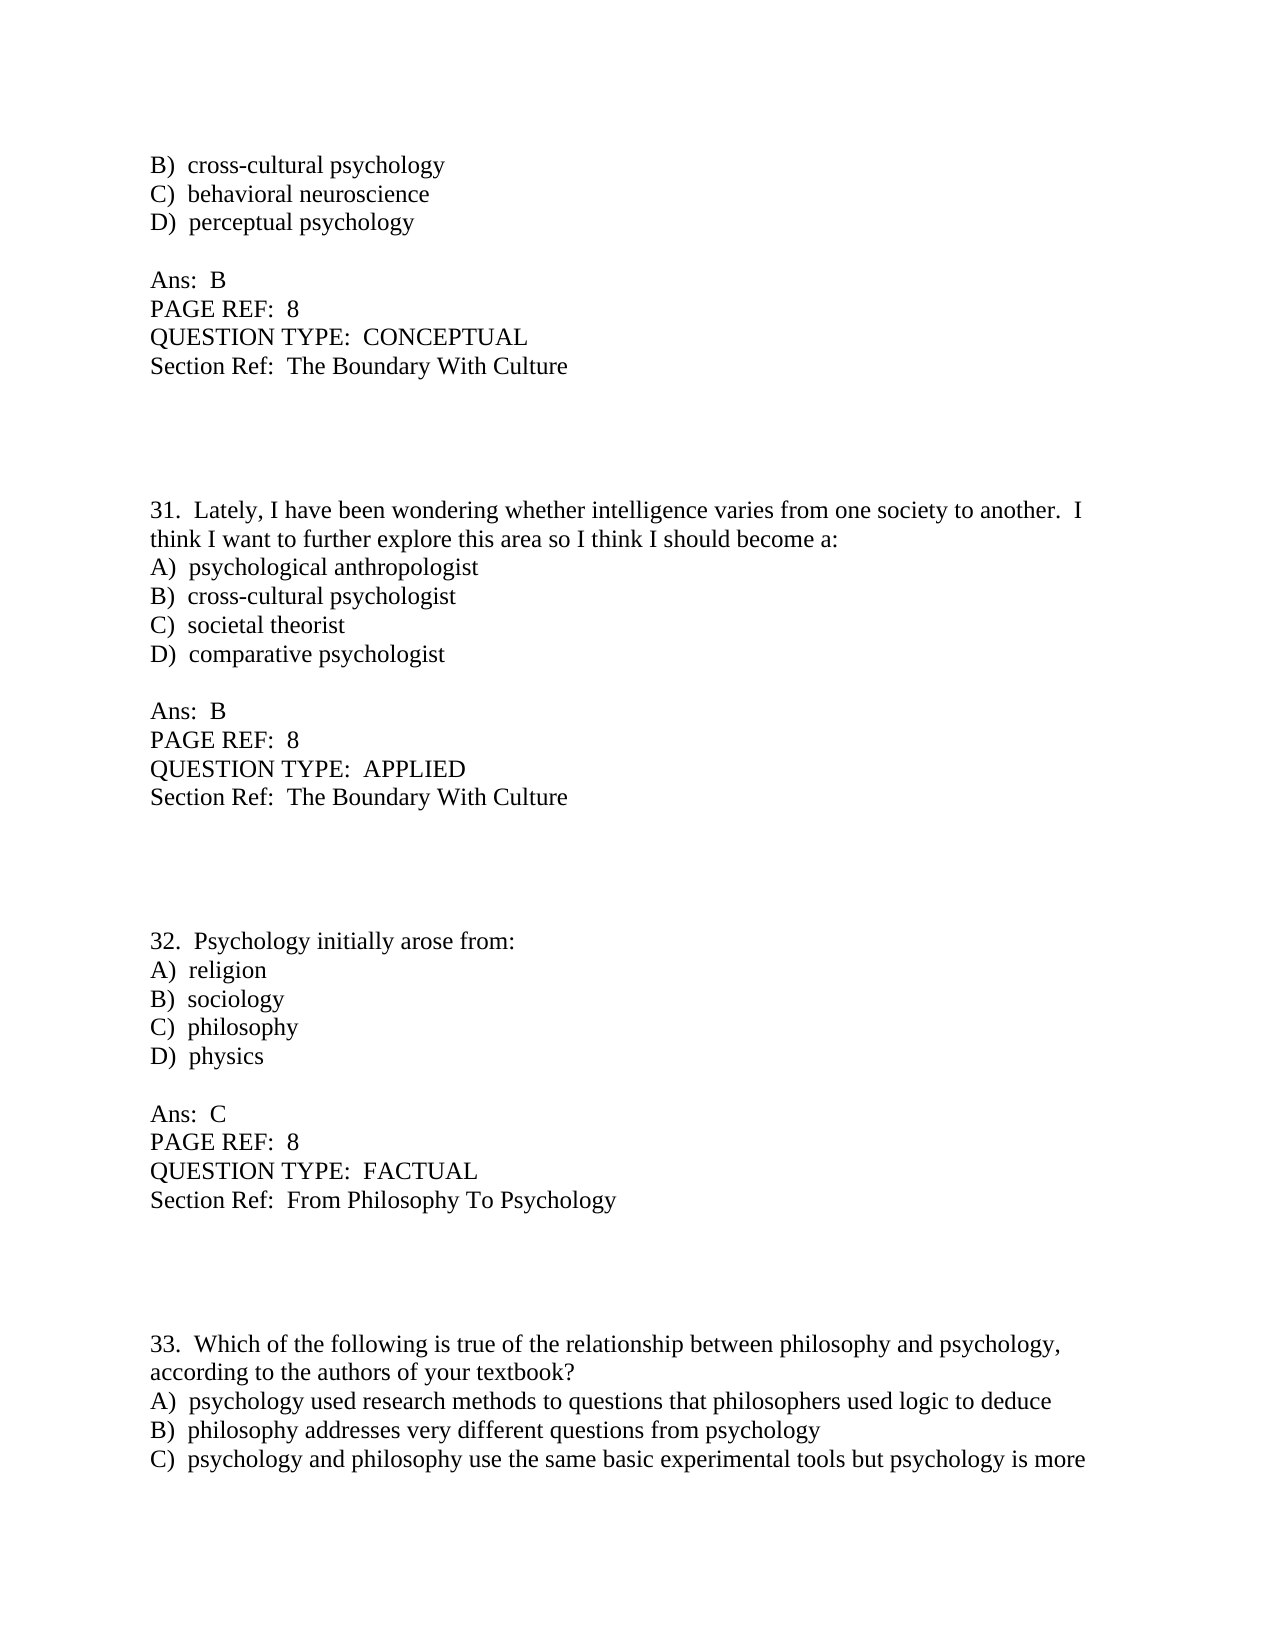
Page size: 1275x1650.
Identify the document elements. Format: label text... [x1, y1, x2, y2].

text B) cross-cultural psychology [150, 150, 1125, 179]
text QUESTION TYPE: CONCEPTUAL [150, 322, 1125, 351]
text PAGE REF: 8 [150, 294, 1125, 322]
text B) sociology [150, 984, 1125, 1012]
text PAGE REF: 8 [150, 1127, 1125, 1156]
text C) philosophy [150, 1012, 1125, 1041]
text Section Ref: The Boundary With Culture [150, 351, 1125, 380]
text 33. Which of the following is true of the relationship between philosophy and psychology, according to the authors of your textbook? [150, 1329, 1125, 1386]
text 31. Lately, I have been wondering whether intelligence varies from one society to another. I think I want to further explore this area so I think I should become a: [150, 495, 1125, 552]
text QUESTION TYPE: FACTUAL [150, 1156, 1125, 1185]
text C) societal theorist [150, 610, 1125, 639]
text B) philosophy addresses very different questions from psychology [150, 1415, 1125, 1444]
text C) behavioral neuroscience [150, 179, 1125, 207]
text D) comparative psychologist [150, 639, 1125, 667]
text A) psychology used research methods to questions that philosophers used logic to deduce [150, 1386, 1125, 1415]
text Ans: C [150, 1099, 1125, 1127]
text Ans: B [150, 696, 1125, 725]
text B) cross-cultural psychologist [150, 581, 1125, 610]
text Section Ref: The Boundary With Culture [150, 782, 1125, 811]
text PAGE REF: 8 [150, 725, 1125, 754]
text D) physics [150, 1041, 1125, 1070]
text QUESTION TYPE: APPLIED [150, 754, 1125, 782]
text D) perceptual psychology [150, 207, 1125, 236]
text A) psychological anthropologist [150, 552, 1125, 581]
text A) religion [150, 955, 1125, 984]
text Section Ref: From Philosophy To Psychology [150, 1185, 1125, 1214]
text 32. Psychology initially arose from: [150, 926, 1125, 955]
text Ans: B [150, 265, 1125, 294]
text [150, 1444, 1125, 1472]
